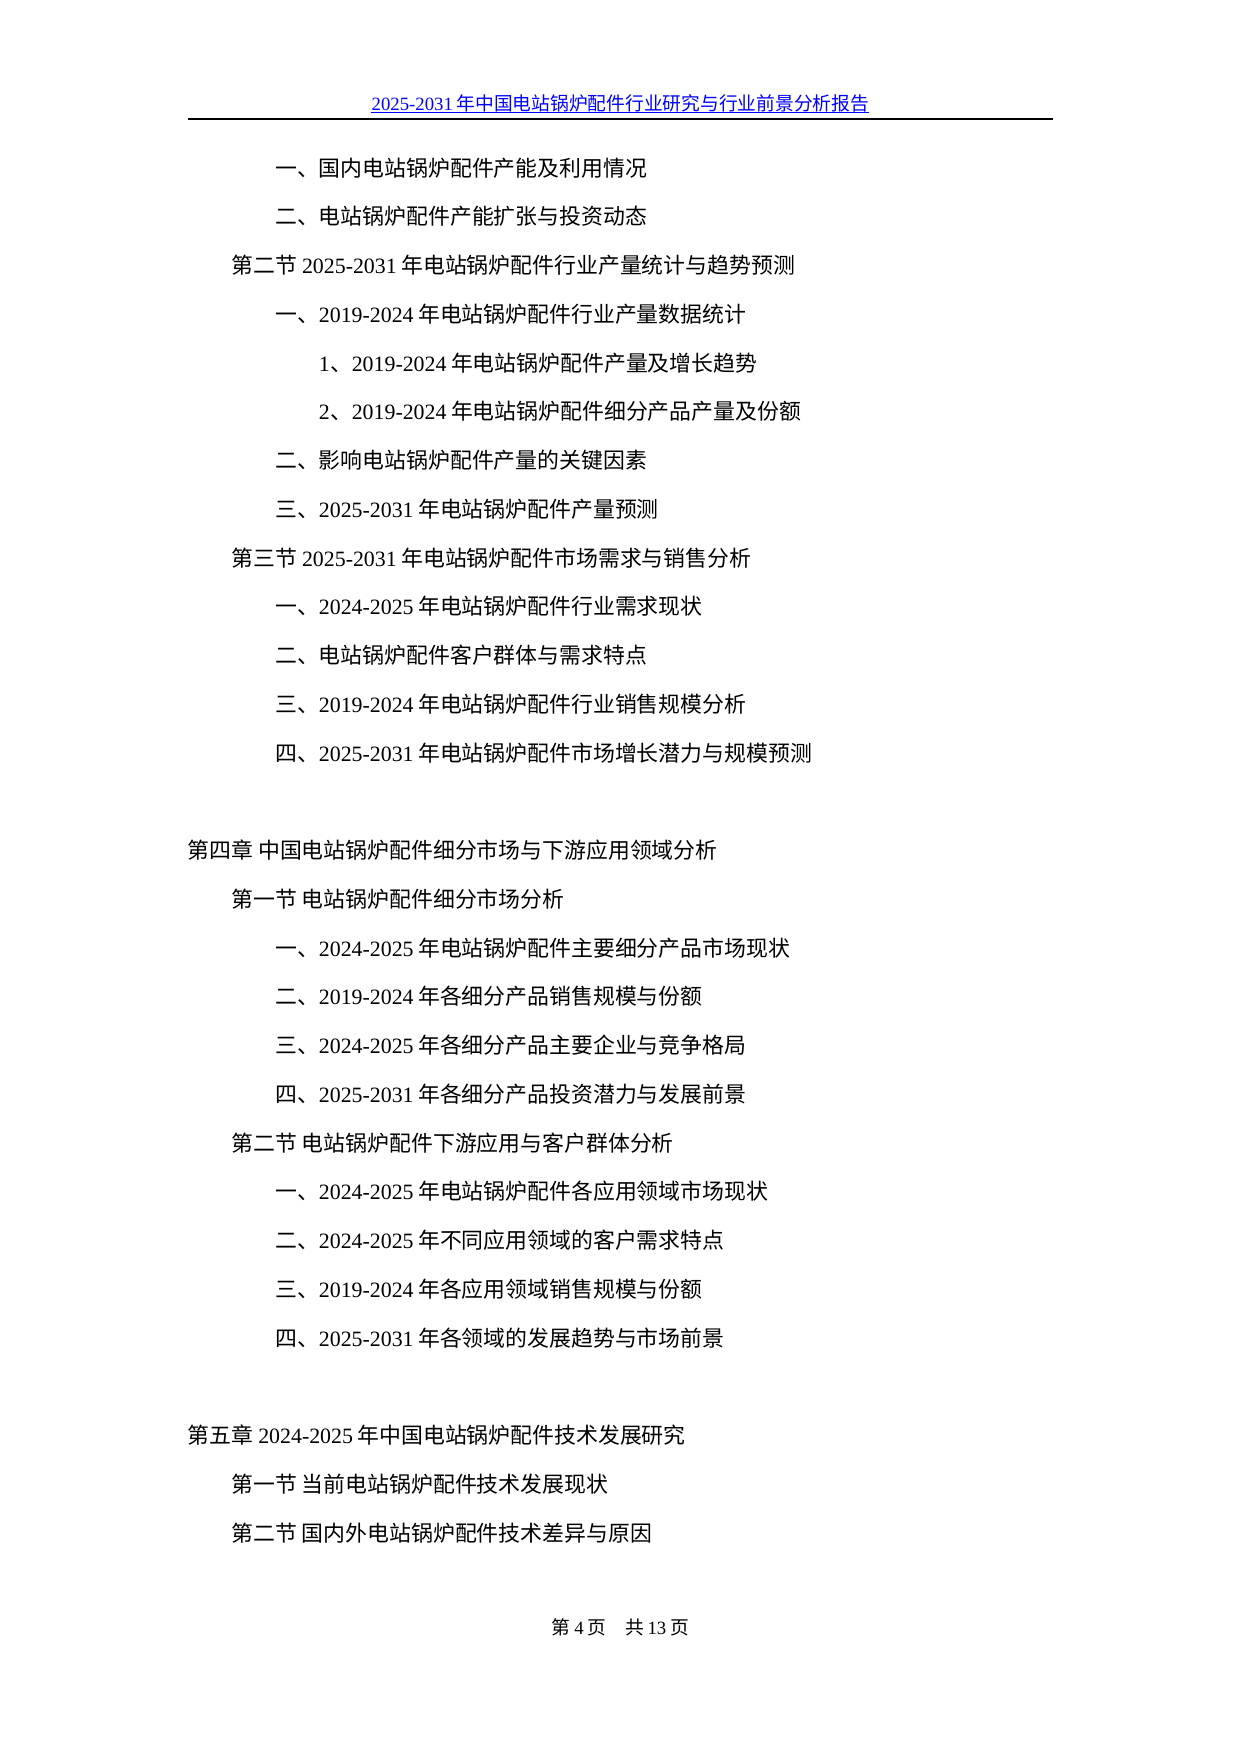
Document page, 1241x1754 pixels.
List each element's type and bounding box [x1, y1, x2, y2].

text [187, 150, 1053, 1548]
